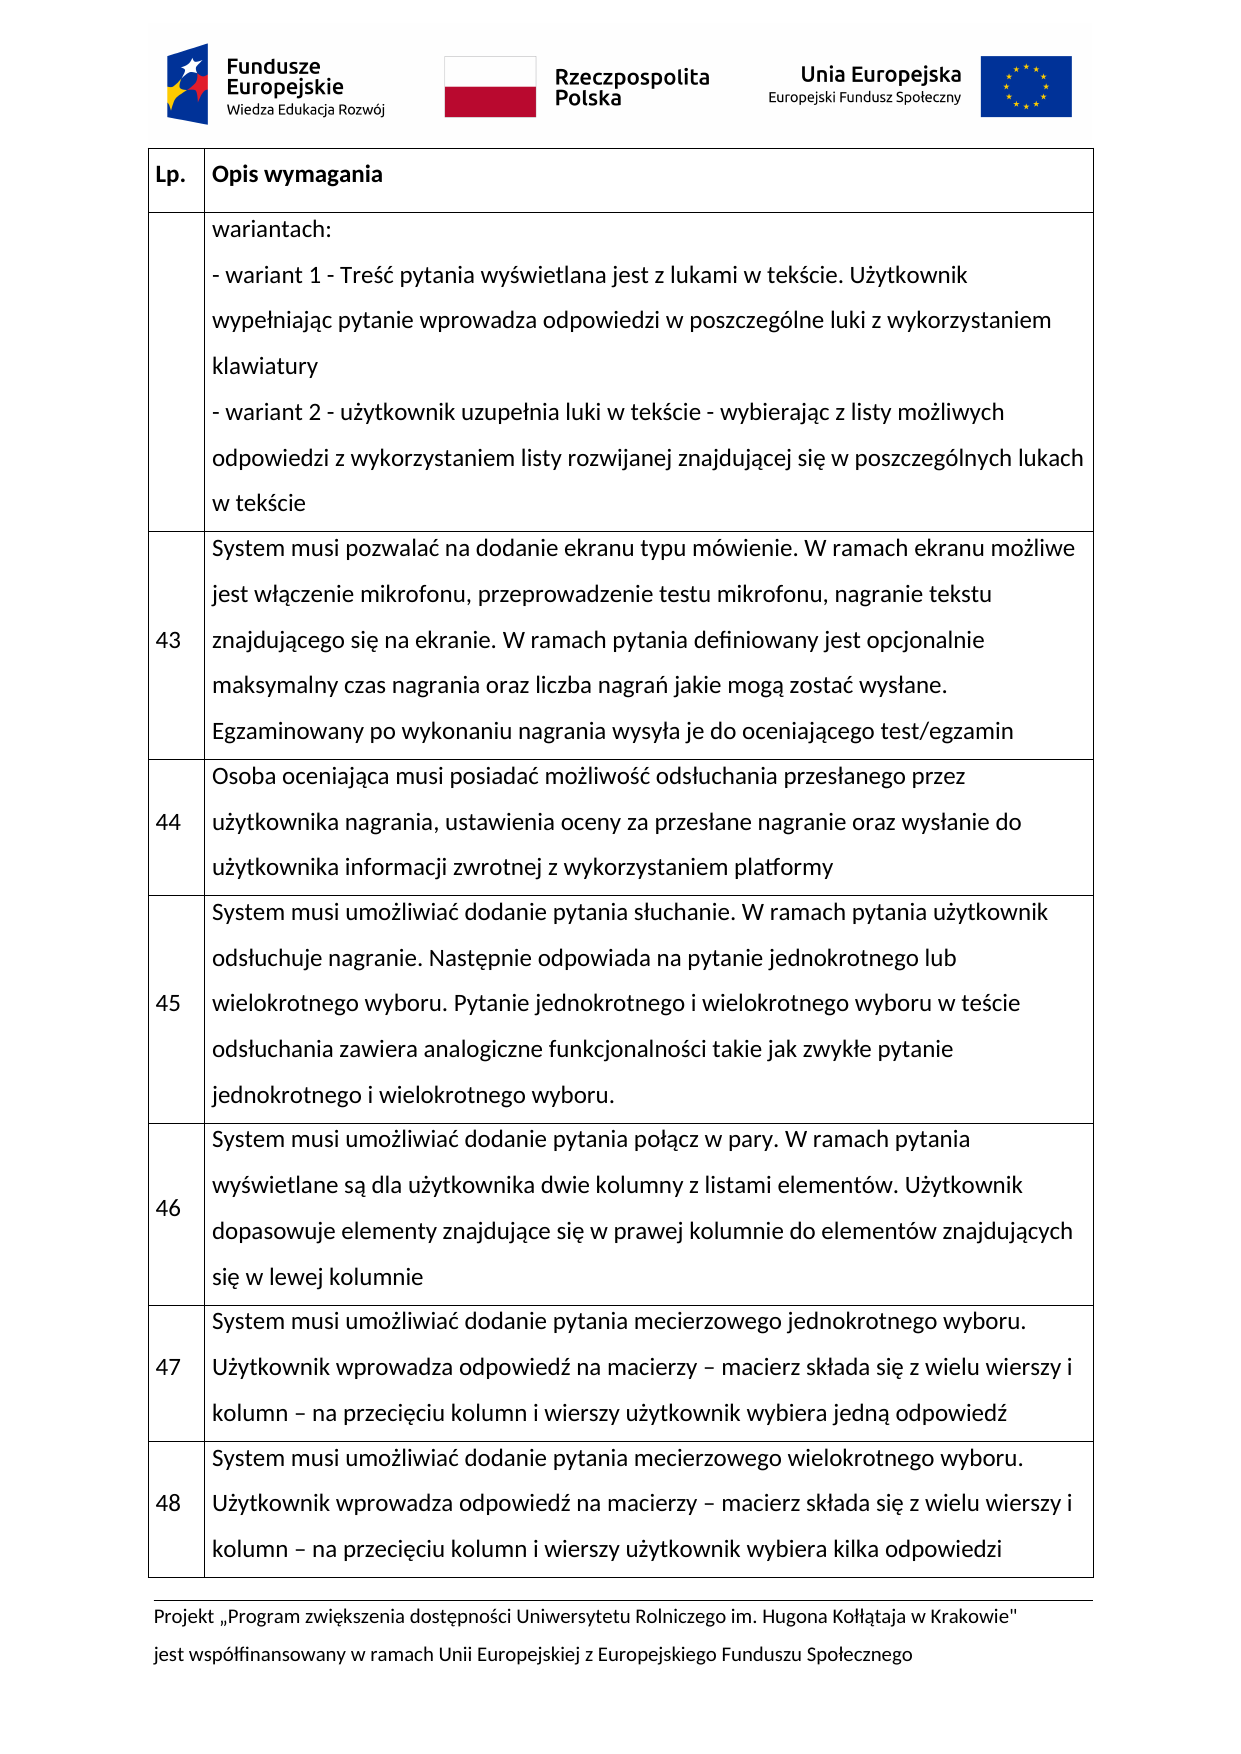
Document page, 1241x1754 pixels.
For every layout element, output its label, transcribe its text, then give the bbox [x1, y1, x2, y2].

table_cell 44 [149, 760, 204, 895]
table_cell Osoba oceniająca musi posiadać możliwość odsłuchania przesłanego przez użytkownika nagrania, ustawienia oceny za przesłane nagranie oraz wysłanie do użytkownika informacji zwrotnej z wykorzystaniem platformy [205, 760, 1093, 895]
table_cell System musi pozwalać na dodanie ekranu typu mówienie. W ramach ekranu możliwe jest włączenie mikrofonu, przeprowadzenie testu mikrofonu, nagranie tekstu znajdującego się na ekranie. W ramach pytania definiowany jest opcjonalnie maksymalny czas nagrania oraz liczba nagrań jakie mogą zostać wysłane. Egzaminowany po wykonaniu nagrania wysyła je do oceniającego test/egzamin [205, 532, 1093, 759]
table_cell System musi umożliwiać dodanie pytania mecierzowego jednokrotnego wyboru. Użytkownik wprowadza odpowiedź na macierzy – macierz składa się z wielu wierszy i kolumn – na przecięciu kolumn i wierszy użytkownik wybiera jedną odpowiedź [205, 1306, 1093, 1441]
table_cell 46 [149, 1124, 204, 1304]
table_cell 42 [149, 213, 204, 531]
table_cell System musi umożliwiać dodanie pytania słuchanie. W ramach pytania użytkownik odsłuchuje nagranie. Następnie odpowiada na pytanie jednokrotnego lub wielokrotnego wyboru. Pytanie jednokrotnego i wielokrotnego wyboru w teście odsłuchania zawiera analogiczne funkcjonalności takie jak zwykłe pytanie jednokrotnego i wielokrotnego wyboru. [205, 896, 1093, 1123]
table_cell 48 [149, 1442, 204, 1577]
table_cell 47 [149, 1306, 204, 1441]
table_cell System musi umożliwiać dodanie pytania mecierzowego wielokrotnego wyboru. Użytkownik wprowadza odpowiedź na macierzy – macierz składa się z wielu wierszy i kolumn – na przecięciu kolumn i wierszy użytkownik wybiera kilka odpowiedzi [205, 1442, 1093, 1577]
table_cell System musi umożliwiać dodanie pytania połącz w pary. W ramach pytania wyświetlane są dla użytkownika dwie kolumny z listami elementów. Użytkownik dopasowuje elementy znajdujące się w prawej kolumnie do elementów znajdujących się w lewej kolumnie [205, 1124, 1093, 1304]
table_header Lp. [149, 149, 204, 212]
table_cell 45 [149, 896, 204, 1123]
table_cell 43 [149, 532, 204, 759]
table_header Opis wymagania [205, 149, 1093, 212]
picture [147, 23, 1092, 145]
